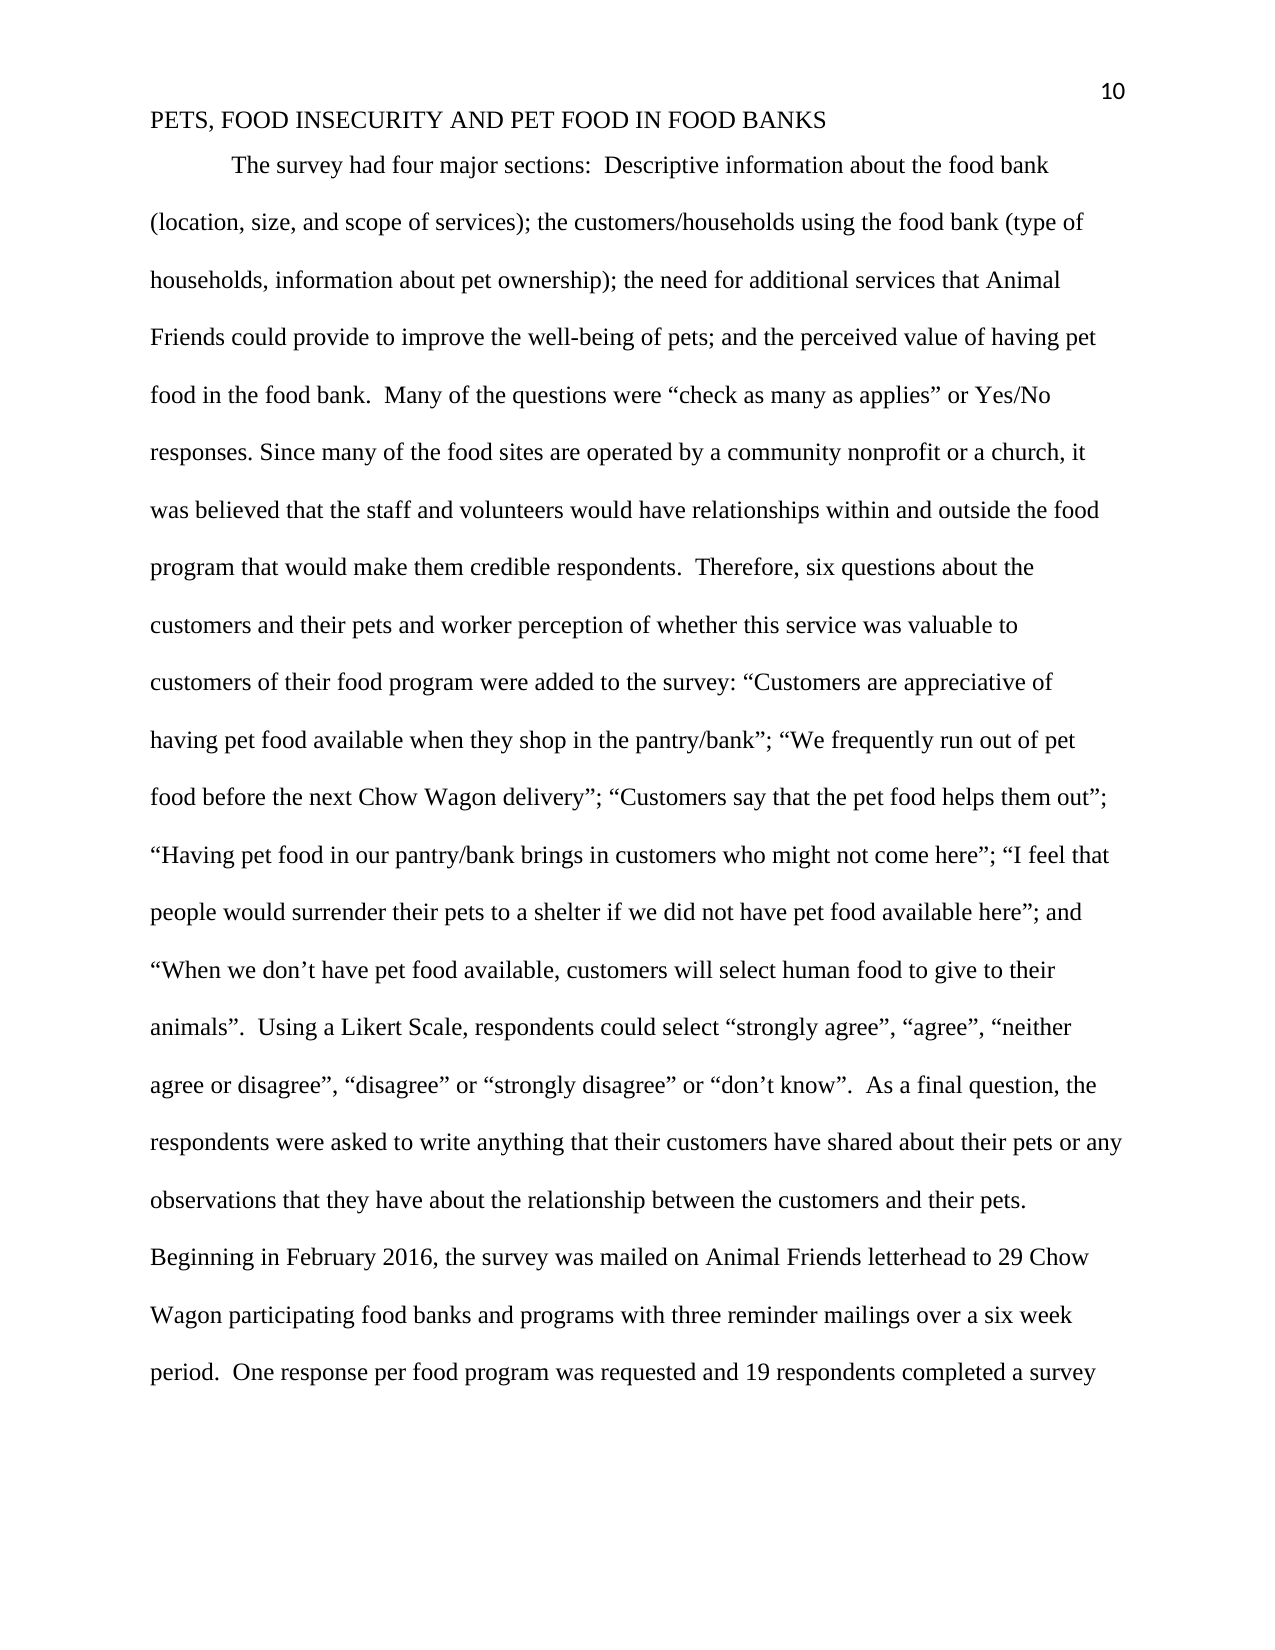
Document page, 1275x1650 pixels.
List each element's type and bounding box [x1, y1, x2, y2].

text [150, 150, 1125, 1386]
